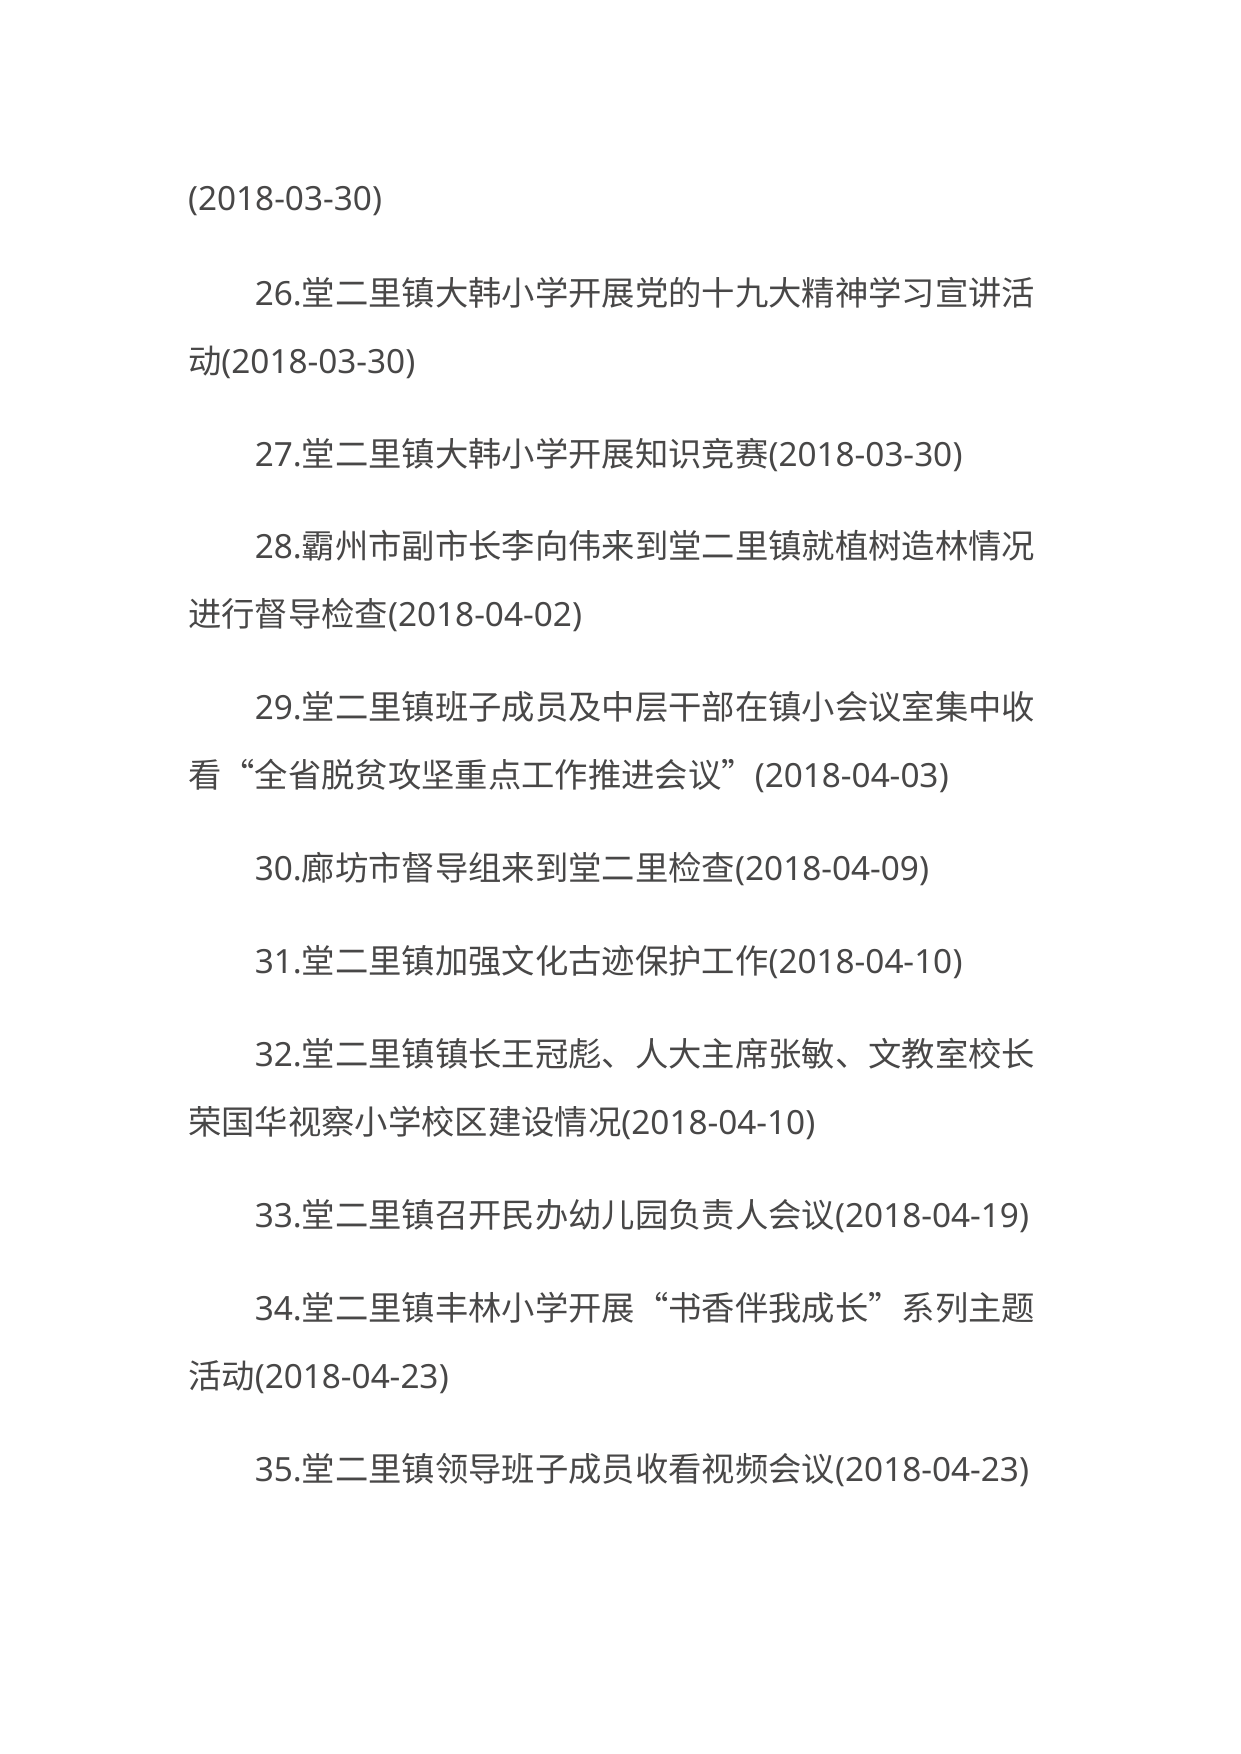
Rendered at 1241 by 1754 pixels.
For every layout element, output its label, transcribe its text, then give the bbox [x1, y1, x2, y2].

text 27.堂二里镇大韩小学开展知识竞赛(2018-03-30) [188, 418, 1052, 486]
text 35.堂二里镇领导班子成员收看视频会议(2018-04-23) [188, 1433, 1052, 1501]
text 33.堂二里镇召开民办幼儿园负责人会议(2018-04-19) [188, 1179, 1052, 1247]
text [188, 164, 1052, 232]
text 34.堂二里镇丰林小学开展“书香伴我成长”系列主题活动(2018-04-23) [188, 1272, 1052, 1408]
text 30.廊坊市督导组来到堂二里检查(2018-04-09) [188, 832, 1052, 900]
text 29.堂二里镇班子成员及中层干部在镇小会议室集中收看“全省脱贫攻坚重点工作推进会议”(2018-04-03) [188, 671, 1052, 807]
text 32.堂二里镇镇长王冠彪、人大主席张敏、文教室校长荣国华视察小学校区建设情况(2018-04-10) [188, 1018, 1052, 1154]
text 28.霸州市副市长李向伟来到堂二里镇就植树造林情况进行督导检查(2018-04-02) [188, 511, 1052, 646]
text 26.堂二里镇大韩小学开展党的十九大精神学习宣讲活动(2018-03-30) [188, 257, 1052, 393]
text 31.堂二里镇加强文化古迹保护工作(2018-04-10) [188, 925, 1052, 993]
